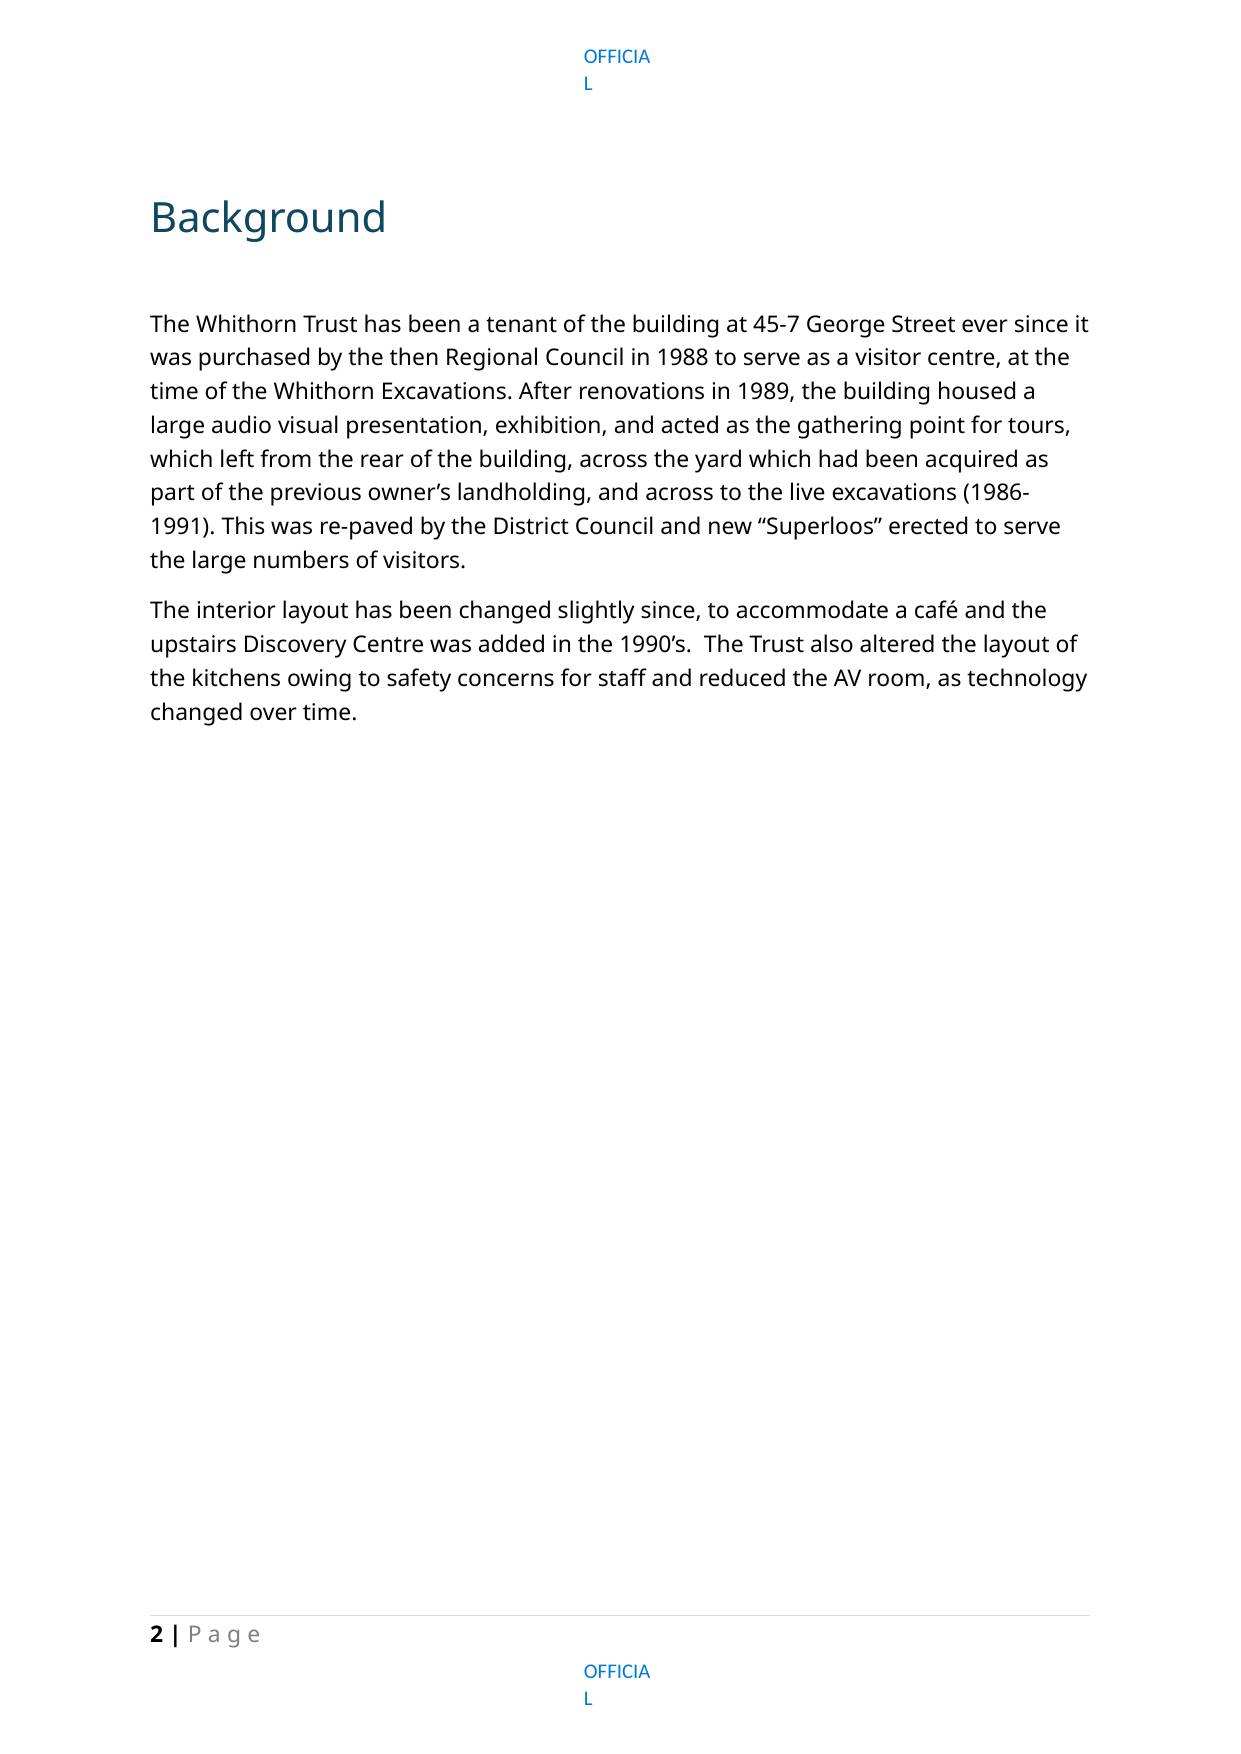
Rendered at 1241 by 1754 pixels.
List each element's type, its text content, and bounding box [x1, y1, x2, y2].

subtitle Background [150, 187, 1090, 244]
text The Whithorn Trust has been a tenant of the building at 45-7 George Street ever since it was purchased by the then Regional Council in 1988 to serve as a visitor centre, at the time of the Whithorn Excavations. After renovations in 1989, the building housed a large audio visual presentation, exhibition, and acted as the gathering point for tours, which left from the rear of the building, across the yard which had been acquired as part of the previous owner’s landholding, and across to the live excavations (1986-1991). This was re-paved by the District Council and new “Superloos” erected to serve the large numbers of visitors. [150, 307, 1090, 575]
text The interior layout has been changed slightly since, to accommodate a café and the upstairs Discovery Centre was added in the 1990’s. The Trust also altered the layout of the kitchens owing to safety concerns for staff and reduced the AV room, as technology changed over time. [150, 594, 1090, 727]
